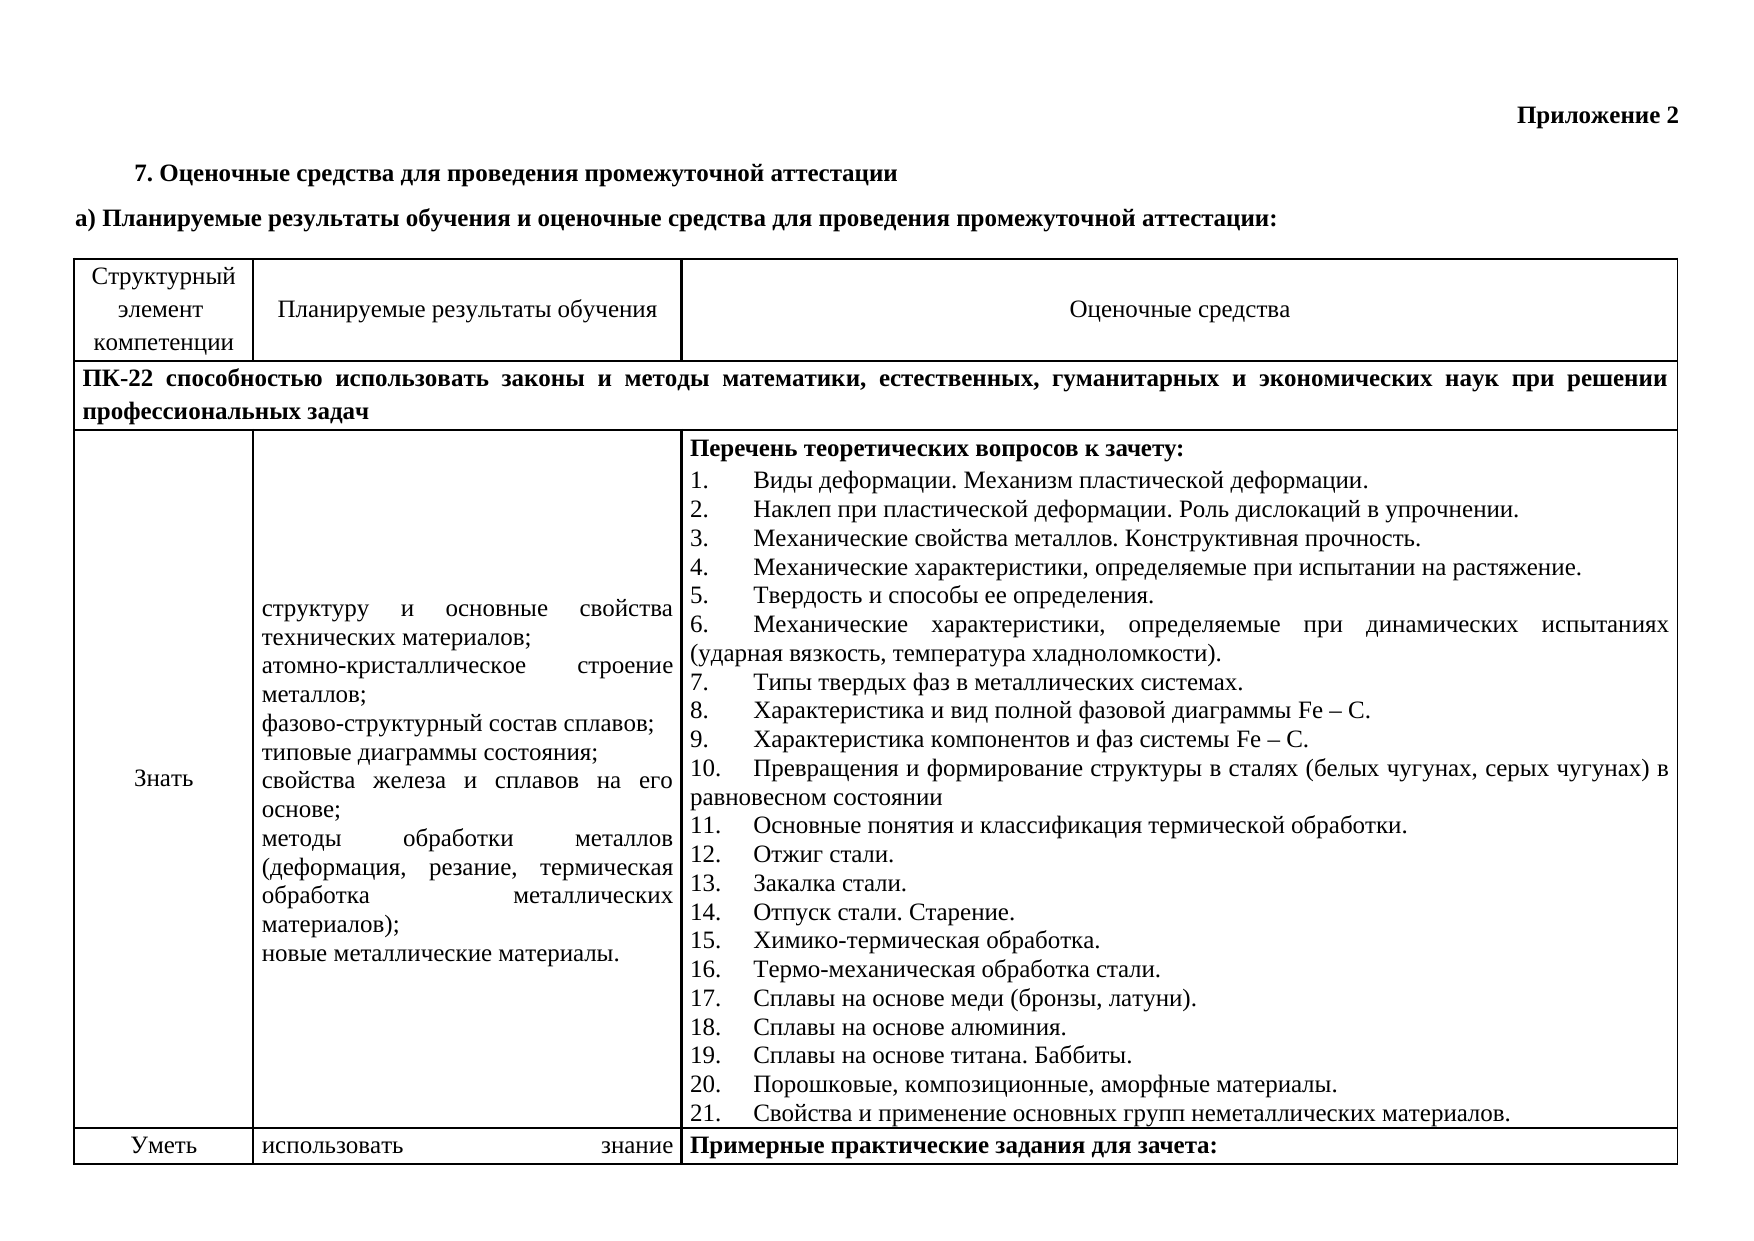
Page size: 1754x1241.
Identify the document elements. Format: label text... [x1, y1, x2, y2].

table_cell ПК-22 способностью использовать законы и методы математики, естественных, гуманитарных и экономических наук при решении профессиональных задач [75, 362, 1677, 429]
table_cell Перечень теоретических вопросов к зачету: Виды деформации. Механизм пластической деформации. Наклеп при пластической деформации. Роль дислокаций в упрочнении. Механические свойства металлов. Конструктивная прочность. Механические характеристики, определяемые при испытании на растяжение. Твердость и способы ее определения. Механические характеристики, определяемые при динамических испытаниях (ударная вязкость, температура хладноломкости). Типы твердых фаз в металлических системах. Характеристика и вид полной фазовой диаграммы Fe – C. Характеристика компонентов и фаз системы Fe – C. Превращения и формирование структуры в сталях (белых чугунах, серых чугунах) в равновесном состоянии Основные понятия и классификация термической обработки. Отжиг стали. Закалка стали. Отпуск стали. Старение. Химико-термическая обработка. Термо-механическая обработка стали. Сплавы на основе меди (бронзы, латуни). Сплавы на основе алюминия. Сплавы на основе титана. Баббиты. Порошковые, композиционные, аморфные материалы. Свойства и применение основных групп неметаллических материалов. [683, 431, 1677, 1127]
table_header Структурный элемент компетенции [75, 260, 252, 360]
text 7. Оценочные средства для проведения промежуточной аттестации [134, 158, 1679, 187]
text Приложение 2 [134, 100, 1679, 129]
table_cell Уметь [75, 1129, 252, 1163]
table_header Планируемые результаты обучения [254, 260, 680, 360]
table_header Оценочные средства [683, 260, 1677, 360]
text а) Планируемые результаты обучения и оценочные средства для проведения промежуточной аттестации: [75, 203, 1679, 232]
table_cell структуру и основные свойства технических материалов; атомно-кристаллическое строение металлов; фазово-структурный состав сплавов; типовые диаграммы состояния; свойства железа и сплавов на его основе; методы обработки металлов (деформация, резание, термическая обработка металлических материалов); новые металлические материалы. [254, 431, 680, 1127]
table_cell Знать [75, 431, 252, 1127]
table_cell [683, 1129, 1677, 1163]
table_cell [254, 1129, 680, 1163]
